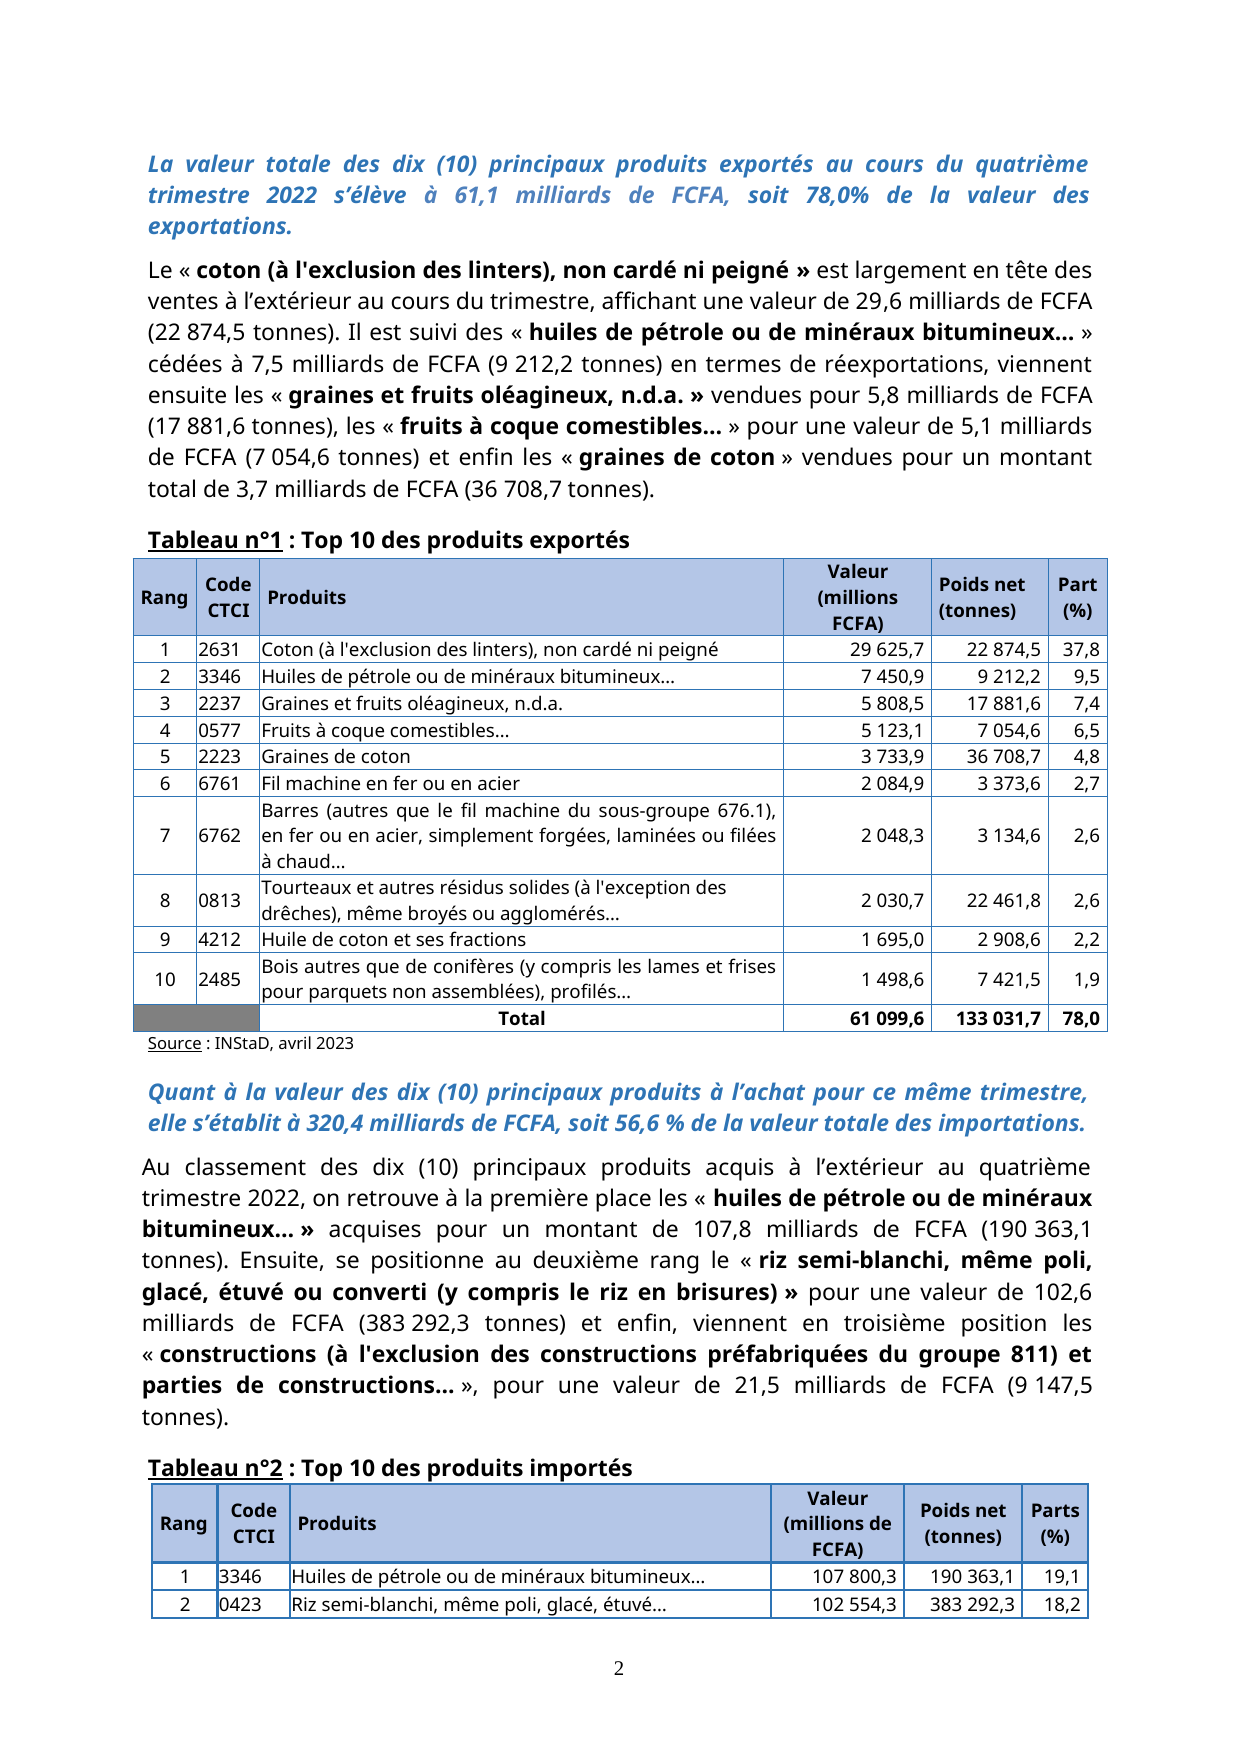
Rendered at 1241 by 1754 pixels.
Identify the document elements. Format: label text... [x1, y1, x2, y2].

table_cell 133 031,7 [932, 1005, 1048, 1031]
table_header Code CTCI [197, 559, 259, 635]
table_cell Riz semi-blanchi, même poli, glacé, étuvé… [291, 1591, 770, 1617]
table_cell Tourteaux et autres résidus solides (à l'exception des drêches), même broyés ou agglomérés… [260, 875, 783, 926]
table_cell 6761 [197, 770, 259, 796]
table_cell 1 [134, 636, 196, 662]
table_cell 17 881,6 [932, 690, 1048, 716]
table_cell 4 [134, 717, 196, 743]
table_cell 9 [134, 927, 196, 952]
table_header Poids net (tonnes) [932, 559, 1048, 635]
table_cell Total [260, 1005, 783, 1031]
table_cell 10 [134, 953, 196, 1004]
table_cell 4212 [197, 927, 259, 952]
table_cell Huile de coton et ses fractions [260, 927, 783, 952]
table_cell Huiles de pétrole ou de minéraux bitumineux… [260, 663, 783, 688]
table_cell 107 800,3 [772, 1564, 903, 1589]
table_cell 1 498,6 [784, 953, 931, 1004]
table_cell 2 048,3 [784, 797, 931, 873]
table_cell 2,2 [1049, 927, 1107, 952]
table_cell 2237 [197, 690, 259, 716]
table_cell 3 134,6 [932, 797, 1048, 873]
table_cell 36 708,7 [932, 744, 1048, 769]
table_header Rang [153, 1485, 216, 1561]
table_cell 0577 [197, 717, 259, 743]
table_cell 37,8 [1049, 636, 1107, 662]
table_cell 383 292,3 [905, 1591, 1021, 1617]
table_cell 6,5 [1049, 717, 1107, 743]
table_cell 9,5 [1049, 663, 1107, 688]
table_header Valeur (millions de FCFA) [772, 1485, 903, 1561]
table_cell 9 212,2 [932, 663, 1048, 688]
table_cell 4,8 [1049, 744, 1107, 769]
table_header Poids net (tonnes) [905, 1485, 1021, 1561]
table_cell 1 695,0 [784, 927, 931, 952]
table_cell 2 [153, 1591, 216, 1617]
table_cell Fruits à coque comestibles… [260, 717, 783, 743]
table_cell 18,2 [1023, 1591, 1087, 1617]
table_cell 2,6 [1049, 797, 1107, 873]
table_cell 2485 [197, 953, 259, 1004]
table_cell Graines et fruits oléagineux, n.d.a. [260, 690, 783, 716]
table_cell 7 450,9 [784, 663, 931, 688]
table_cell 1,9 [1049, 953, 1107, 1004]
table_header Valeur (millions FCFA) [784, 559, 931, 635]
table_cell Barres (autres que le fil machine du sous-groupe 676.1), en fer ou en acier, simplement forgées, laminées ou filées à chaud… [260, 797, 783, 873]
table_cell 22 461,8 [932, 875, 1048, 926]
table_cell 29 625,7 [784, 636, 931, 662]
text Source : INStaD, avril 2023 [148, 1032, 1107, 1054]
text Au classement des dix (10) principaux produits acquis à l’extérieur au quatrième trimestre 2022, on retrouve à la première place les « huiles de pétrole ou de minéraux bitumineux… » acquises pour un montant de 107,8 milliards de FCFA (190 363,1 tonnes). Ensuite, se positionne au deuxième rang le « riz semi-blanchi, même poli, glacé, étuvé ou converti (y compris le riz en brisures) » pour une valeur de 102,6 milliards de FCFA (383 292,3 tonnes) et enfin, viennent en troisième position les « constructions (à l'exclusion des constructions préfabriquées du groupe 811) et parties de constructions... », pour une valeur de 21,5 milliards de FCFA (9 147,5 tonnes). [142, 1150, 1093, 1432]
table_cell 2 908,6 [932, 927, 1048, 952]
table_cell 3 [134, 690, 196, 716]
table_cell 7 421,5 [932, 953, 1048, 1004]
table_cell 3346 [219, 1564, 289, 1589]
table_header Produits [291, 1485, 770, 1561]
text Quant à la valeur des dix (10) principaux produits à l’achat pour ce même trimestre, elle s’établit à 320,4 milliards de FCFA, soit 56,6 % de la valeur totale des importations. [148, 1075, 1093, 1138]
table_cell 102 554,3 [772, 1591, 903, 1617]
table_cell 7,4 [1049, 690, 1107, 716]
table_header Code CTCI [219, 1485, 289, 1561]
table_cell 0423 [219, 1591, 289, 1617]
table_cell 190 363,1 [905, 1564, 1021, 1589]
table_cell 6762 [197, 797, 259, 873]
table_cell 2,7 [1049, 770, 1107, 796]
table_cell 2 [134, 663, 196, 688]
table_header Produits [260, 559, 783, 635]
text La valeur totale des dix (10) principaux produits exportés au cours du quatrième trimestre 2022 s’élève à 61,1 milliards de FCFA, soit 78,0% de la valeur des exportations. [148, 148, 1093, 241]
table_cell 3346 [197, 663, 259, 688]
table_cell 6 [134, 770, 196, 796]
table_cell Coton (à l'exclusion des linters), non cardé ni peigné [260, 636, 783, 662]
table_cell 0813 [197, 875, 259, 926]
table_header Part (%) [1049, 559, 1107, 635]
table_cell 1 [153, 1564, 216, 1589]
table_cell 8 [134, 875, 196, 926]
table_cell 3 373,6 [932, 770, 1048, 796]
table_cell 7 [134, 797, 196, 873]
table_cell 5 [134, 744, 196, 769]
table_cell [134, 1005, 259, 1031]
table_cell 5 123,1 [784, 717, 931, 743]
table_cell Graines de coton [260, 744, 783, 769]
table_cell 2 030,7 [784, 875, 931, 926]
table_cell 2,6 [1049, 875, 1107, 926]
table_cell Fil machine en fer ou en acier [260, 770, 783, 796]
text Le « coton (à l'exclusion des linters), non cardé ni peigné » est largement en tête des ventes à l’extérieur au cours du trimestre, affichant une valeur de 29,6 milliards de FCFA (22 874,5 tonnes). Il est suivi des « huiles de pétrole ou de minéraux bitumineux… » cédées à 7,5 milliards de FCFA (9 212,2 tonnes) en termes de réexportations, viennent ensuite les « graines et fruits oléagineux, n.d.a. » vendues pour 5,8 milliards de FCFA (17 881,6 tonnes), les « fruits à coque comestibles… » pour une valeur de 5,1 milliards de FCFA (7 054,6 tonnes) et enfin les « graines de coton » vendues pour un montant total de 3,7 milliards de FCFA (36 708,7 tonnes). [148, 254, 1093, 504]
text Tableau n°2 : Top 10 des produits importés [148, 1452, 1093, 1483]
table_cell Huiles de pétrole ou de minéraux bitumineux… [291, 1564, 770, 1589]
table_cell 22 874,5 [932, 636, 1048, 662]
table_cell 5 808,5 [784, 690, 931, 716]
table_cell 61 099,6 [784, 1005, 931, 1031]
table_cell 2223 [197, 744, 259, 769]
table_cell 2 084,9 [784, 770, 931, 796]
table_cell 2631 [197, 636, 259, 662]
table_cell 19,1 [1023, 1564, 1087, 1589]
table_cell 7 054,6 [932, 717, 1048, 743]
table_cell 78,0 [1049, 1005, 1107, 1031]
text Tableau n°1 : Top 10 des produits exportés [148, 524, 1093, 555]
table_header Rang [134, 559, 196, 635]
table_cell Bois autres que de conifères (y compris les lames et frises pour parquets non assemblées), profilés… [260, 953, 783, 1004]
table_header Parts (%) [1023, 1485, 1087, 1561]
table_cell 3 733,9 [784, 744, 931, 769]
